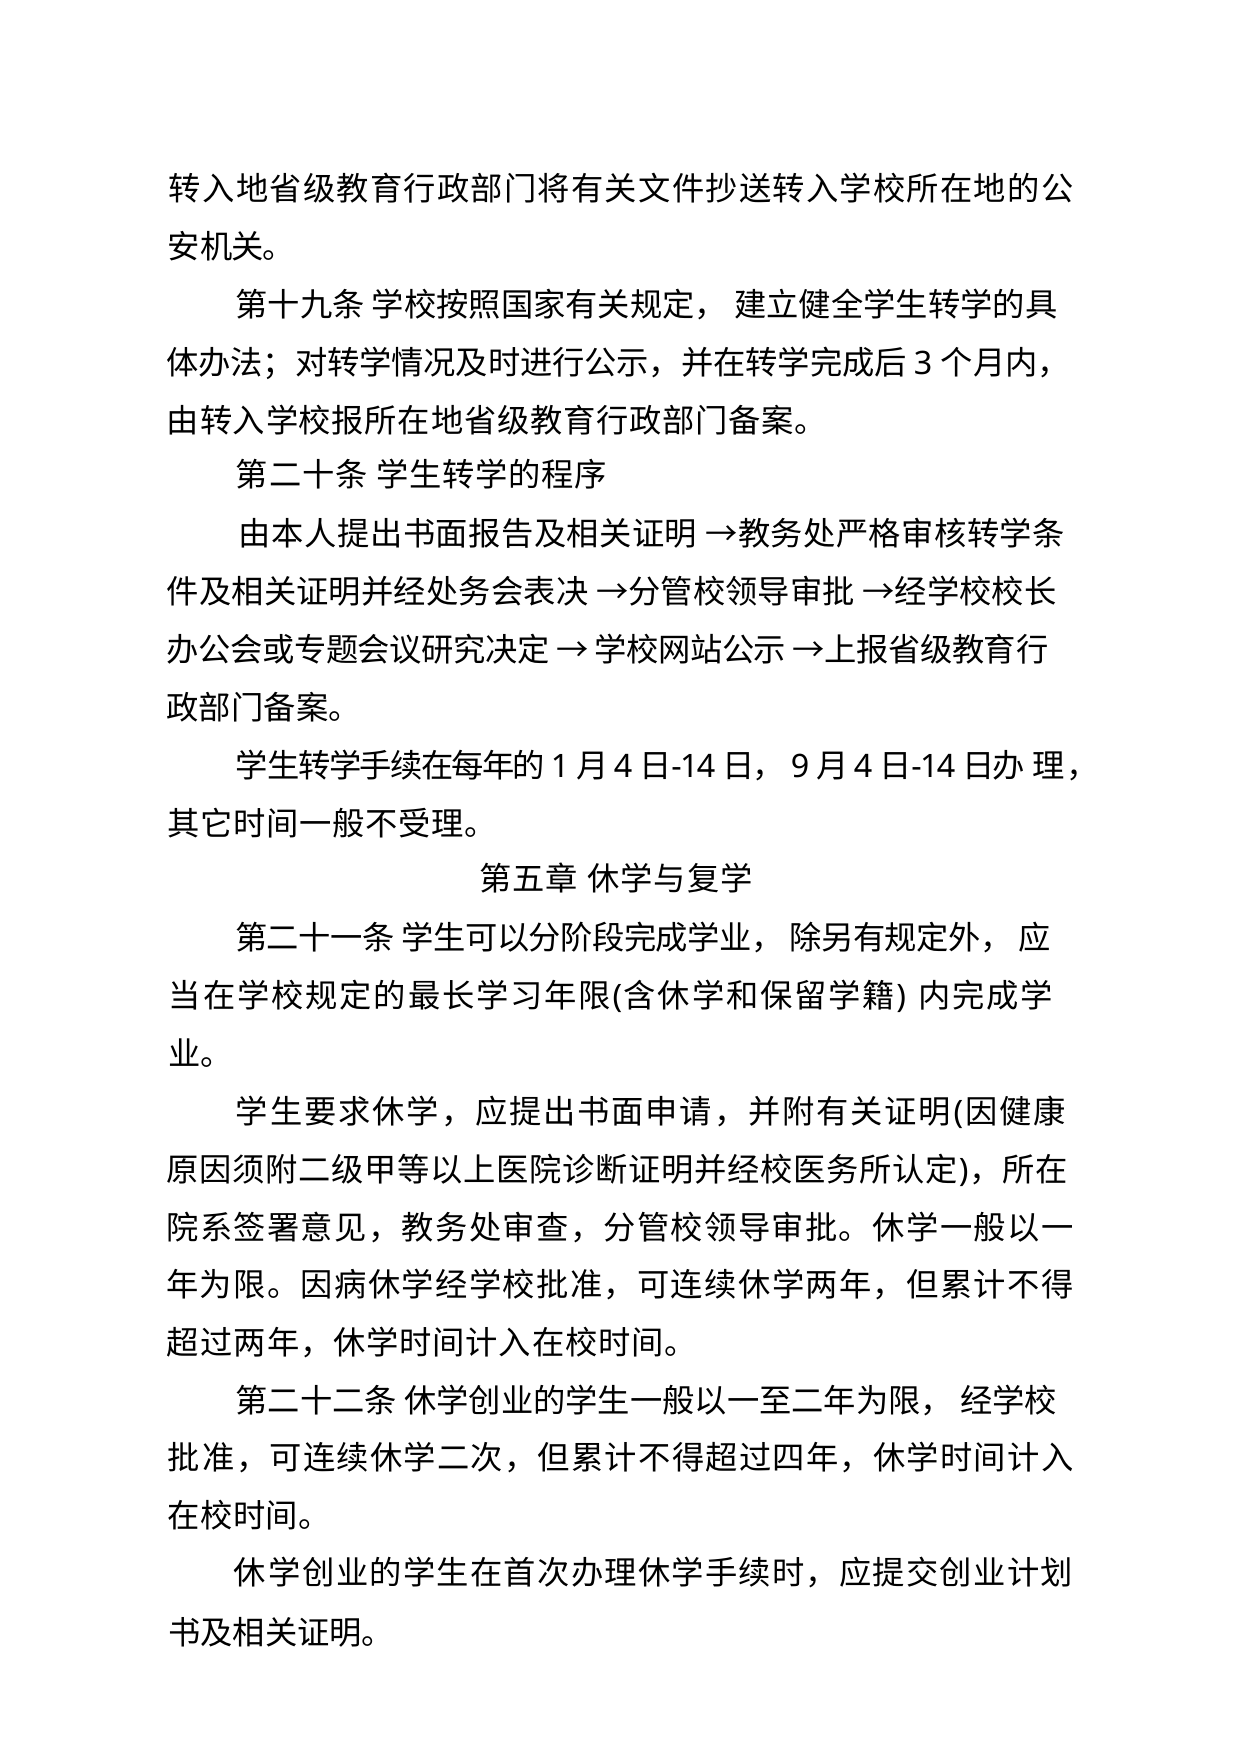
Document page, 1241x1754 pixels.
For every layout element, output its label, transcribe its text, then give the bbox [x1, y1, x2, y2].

text 休学创业的学生在首次办理休学手续时，应提交创业计划 书及相关证明。 [168, 1547, 1074, 1654]
text 第二十条 学生转学的程序 [235, 452, 1084, 494]
text 学生要求休学，应提出书面申请，并附有关证明(因健康 原因须附二级甲等以上医院诊断证明并经校医务所认定)，所在 院系签署意见，教务处审查，分管校领导审批。休学一般以一 年为限。因病休学经学校批准，可连续休学两年，但累计不得 超过两年，休学时间计入在校时间。 [166, 1086, 1075, 1363]
text 第五章 休学与复学 [479, 856, 1084, 899]
text 学生转学手续在每年的 1 月 4 日-14 日， 9 月 4 日-14 日办 理，其它时间一般不受理。 [167, 739, 1075, 844]
text 第二十二条 休学创业的学生一般以一至二年为限， 经学校 批准，可连续休学二次，但累计不得超过四年，休学时间计入 在校时间。 [167, 1375, 1075, 1536]
text 第二十一条 学生可以分阶段完成学业， 除另有规定外， 应 当在学校规定的最长学习年限(含休学和保留学籍) 内完成学 业。 [168, 912, 1075, 1074]
text 转入地省级教育行政部门将有关文件抄送转入学校所在地的公 安机关。 [168, 163, 1074, 268]
text 第十九条 学校按照国家有关规定， 建立健全学生转学的具 体办法；对转学情况及时进行公示，并在转学完成后 3 个月内， 由转入学校报所在地省级教育行政部门备案。 [166, 279, 1084, 441]
text 由本人提出书面报告及相关证明 →教务处严格审核转学条 件及相关证明并经处务会表决 →分管校领导审批 →经学校校长 办公会或专题会议研究决定 → 学校网站公示 →上报省级教育行 政部门备案。 [166, 508, 1074, 728]
